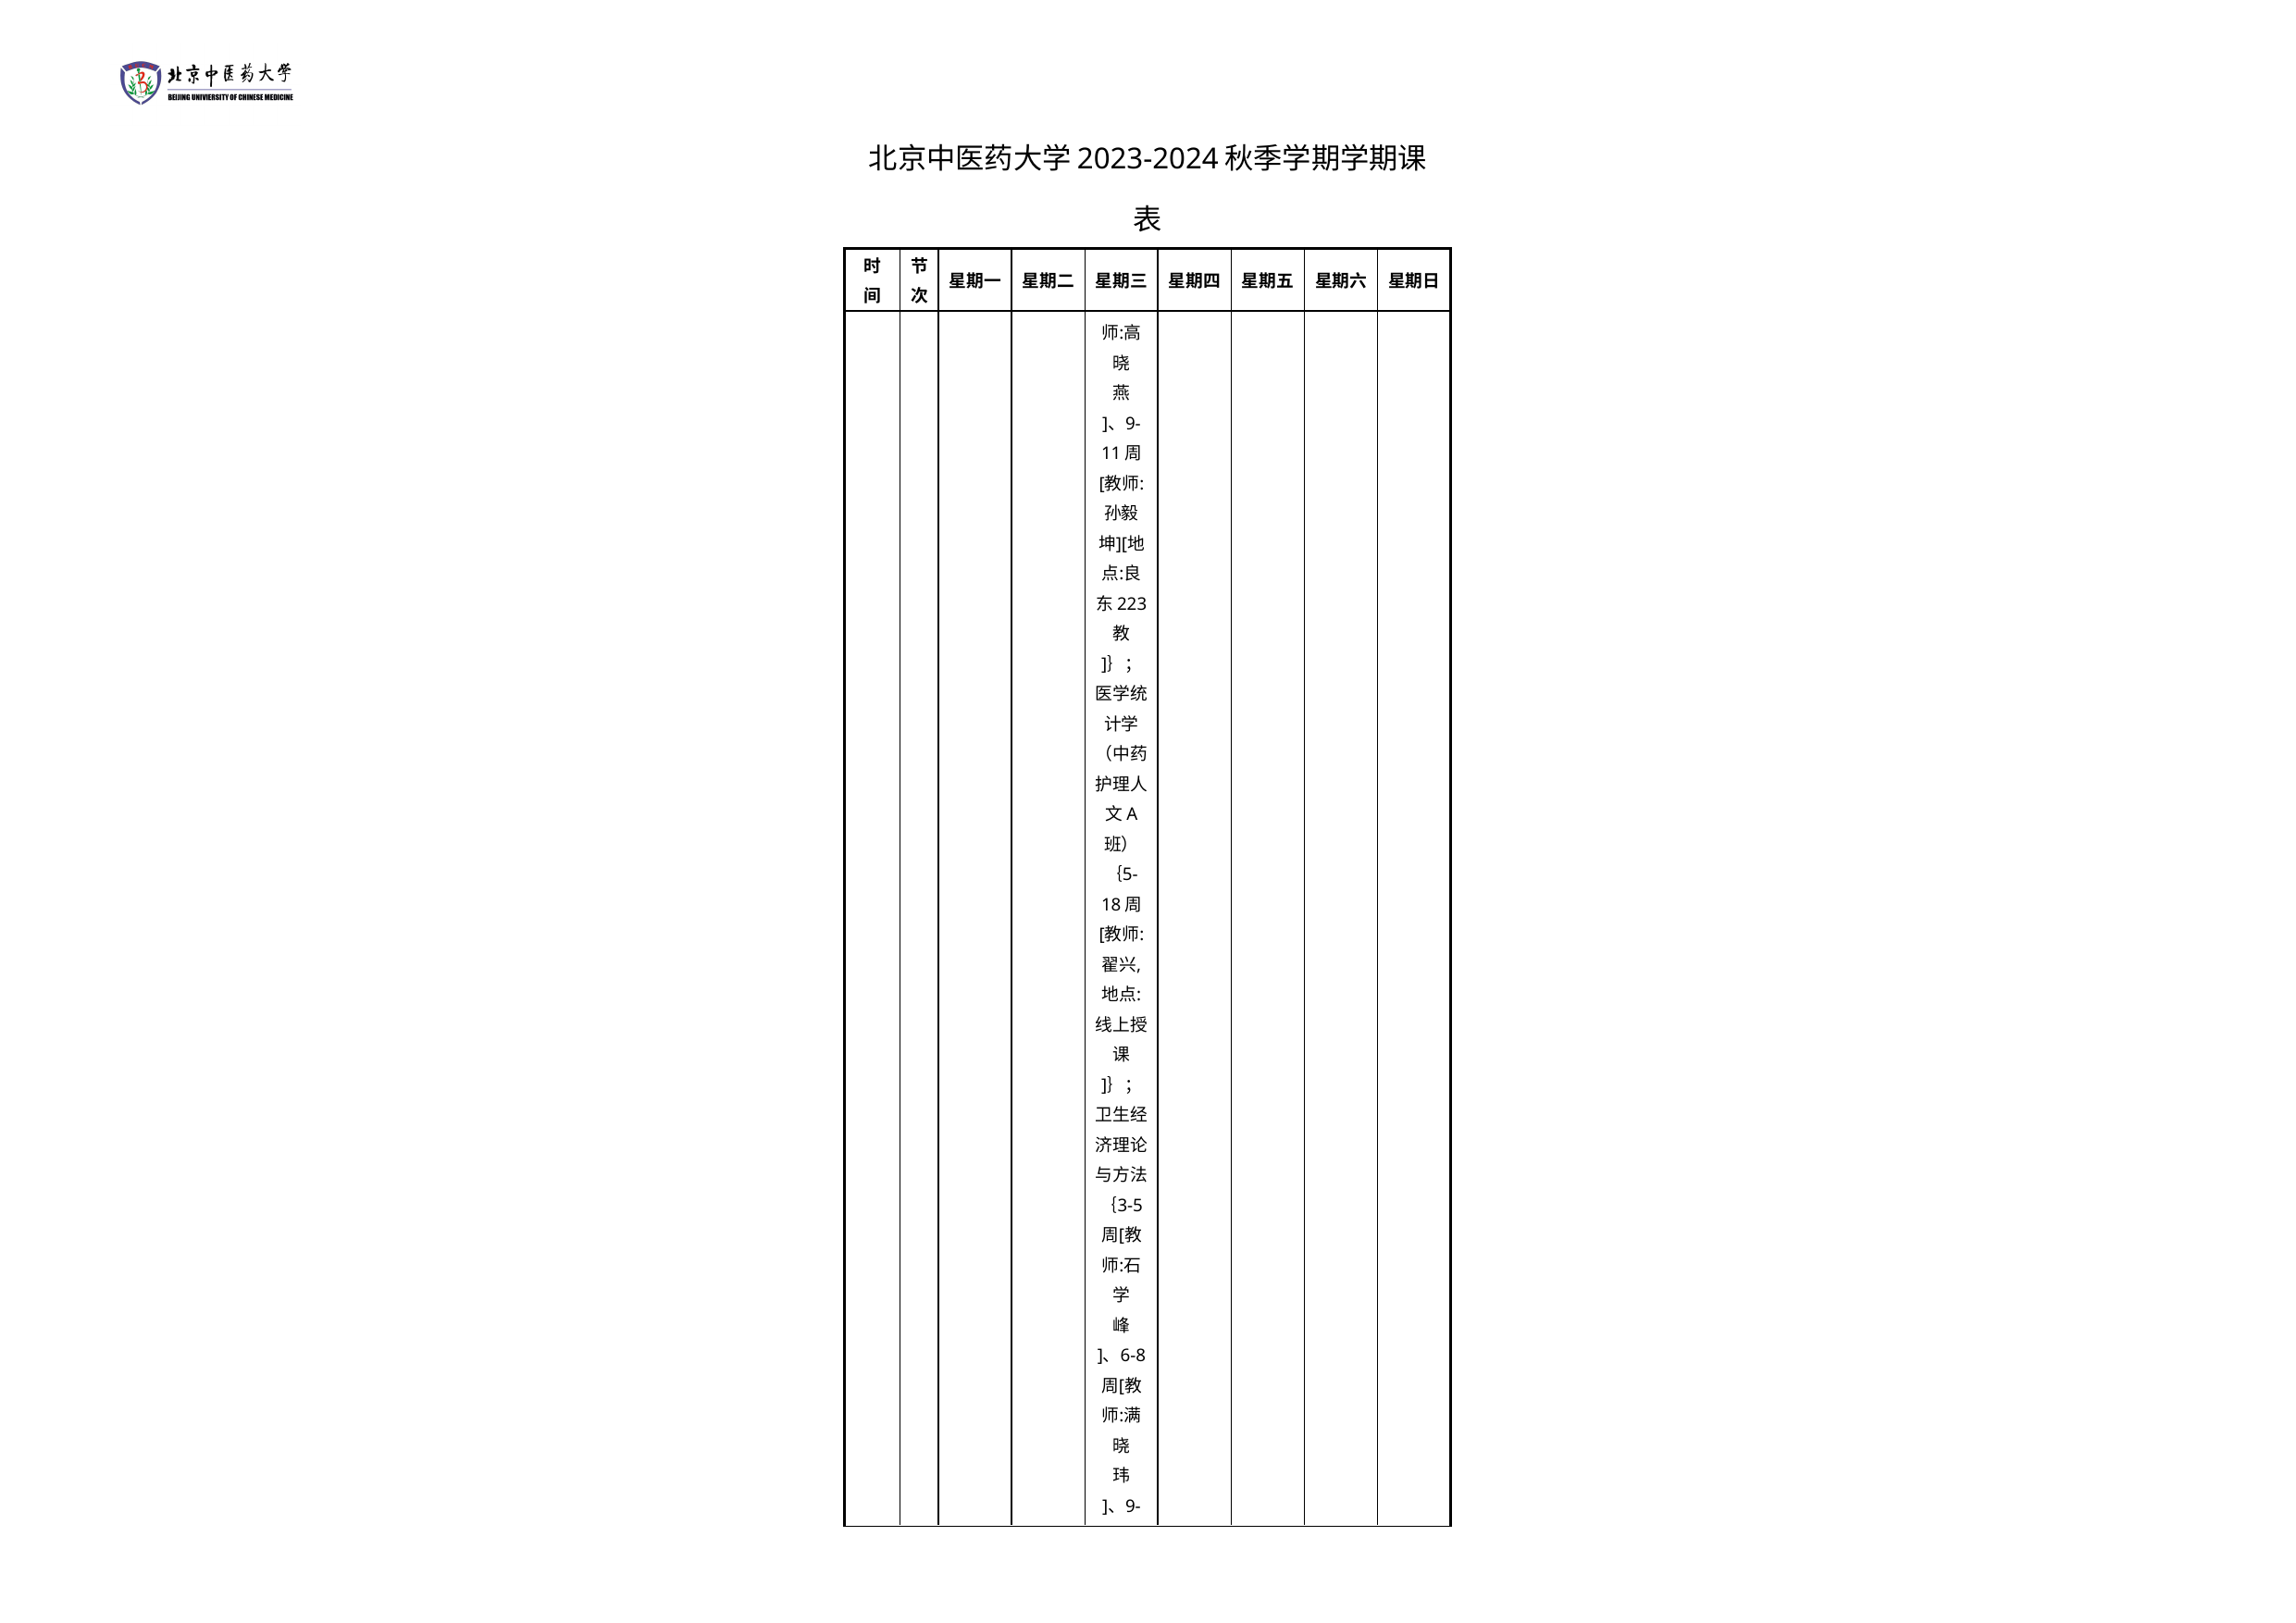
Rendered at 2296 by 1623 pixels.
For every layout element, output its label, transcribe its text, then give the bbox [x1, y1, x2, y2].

table_cell 星期二 [1012, 250, 1085, 310]
table_cell 星期日 [1378, 250, 1449, 310]
table_cell 节 次 [900, 250, 937, 310]
table_cell 星期六 [1305, 250, 1377, 310]
table_cell 时 间 [846, 250, 900, 310]
table_header 北京中医药大学2023-2024秋季学期学期课表 [845, 127, 1451, 247]
table_cell 星期三 [1086, 250, 1157, 310]
table_cell 2 [900, 312, 937, 1525]
table_cell 星期四 [1159, 250, 1231, 310]
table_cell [1086, 312, 1157, 1525]
table_cell 星期一 [939, 250, 1011, 310]
table_cell 星期五 [1232, 250, 1304, 310]
